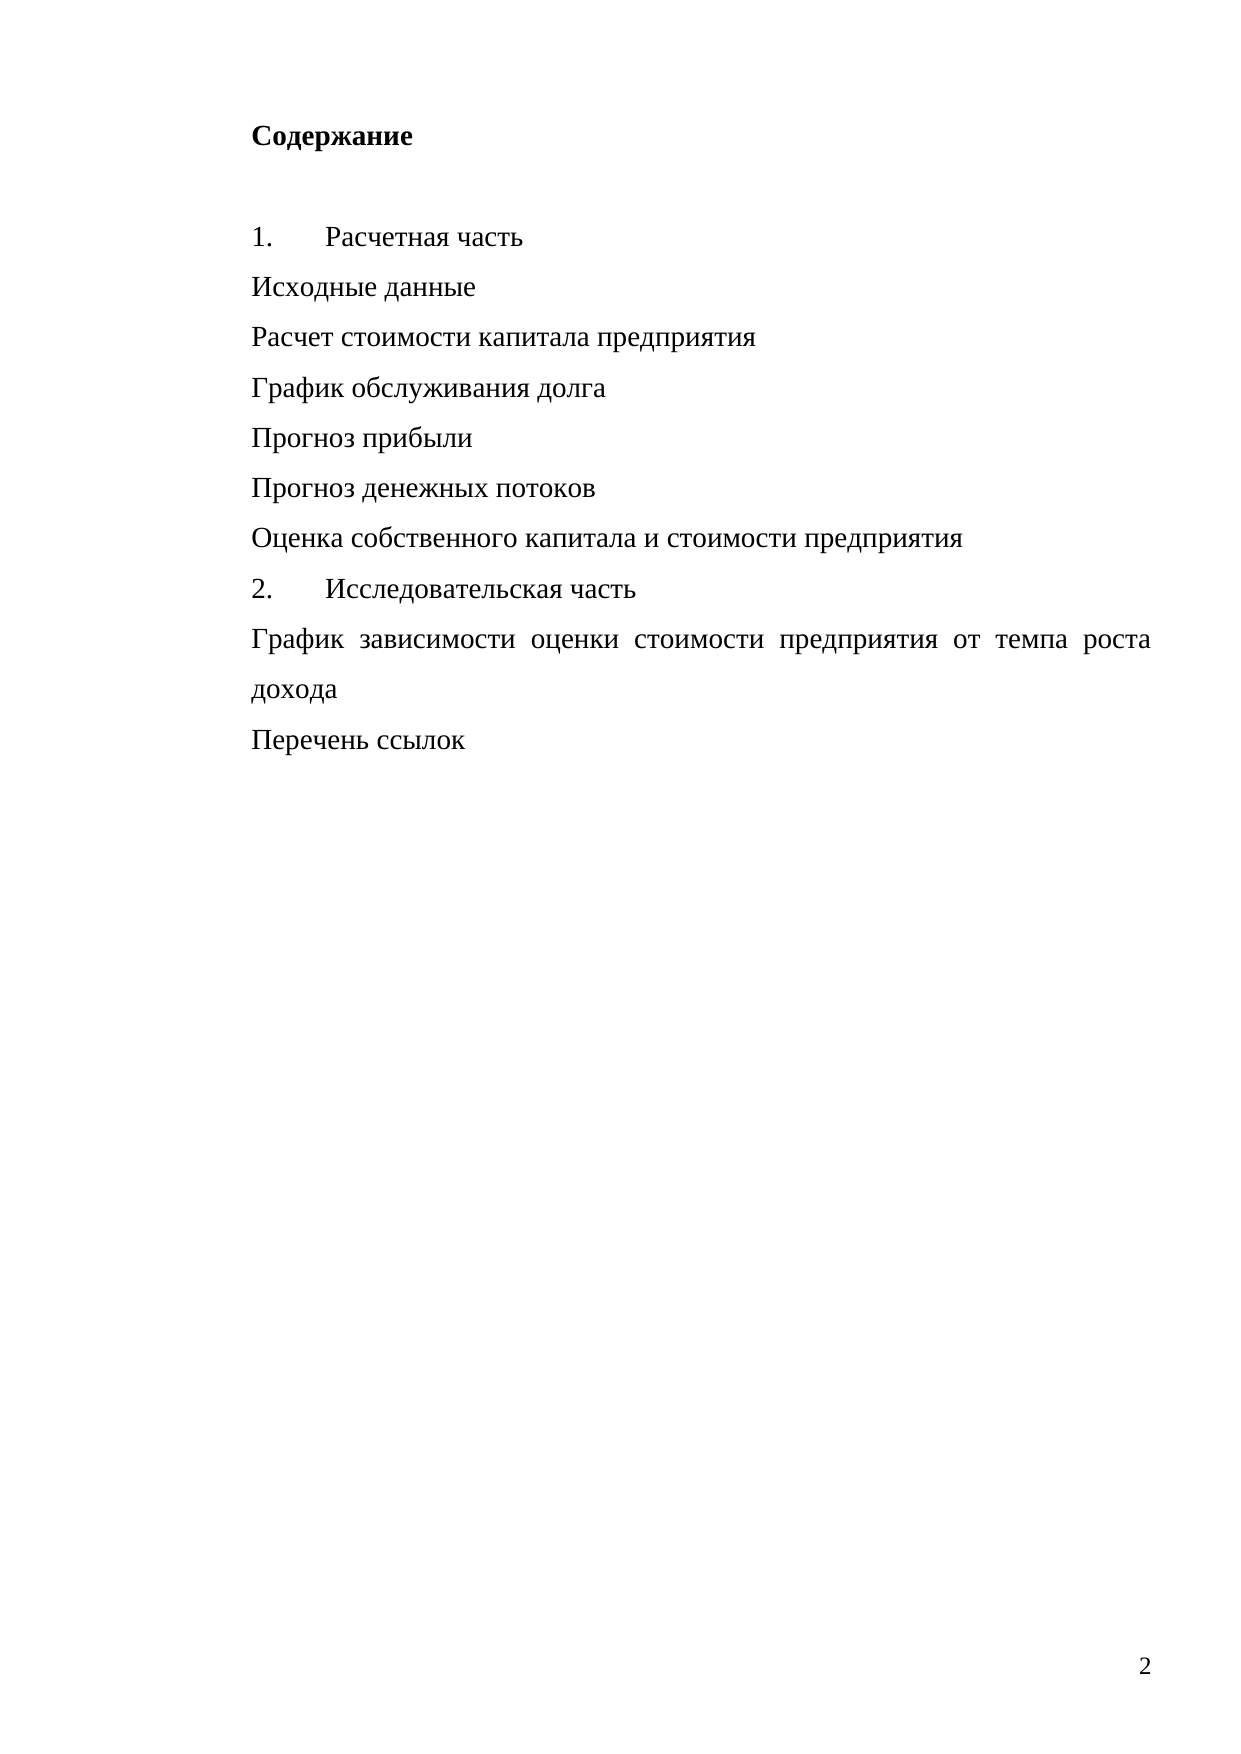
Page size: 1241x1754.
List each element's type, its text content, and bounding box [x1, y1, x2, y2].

list Исследовательская часть [251, 571, 1152, 604]
text Перечень ссылок [177, 722, 1152, 755]
text График зависимости оценки стоимости предприятия от темпа роста дохода [251, 621, 1152, 705]
text Исходные данные [177, 269, 1152, 303]
text График обслуживания долга [177, 370, 1152, 403]
text Прогноз прибыли [177, 420, 1152, 453]
list Расчетная часть [251, 219, 1152, 252]
text Прогноз денежных потоков [177, 470, 1152, 504]
text Расчет стоимости капитала предприятия [177, 319, 1152, 353]
text Содержание [177, 118, 1152, 152]
text Оценка собственного капитала и стоимости предприятия [177, 521, 1152, 554]
